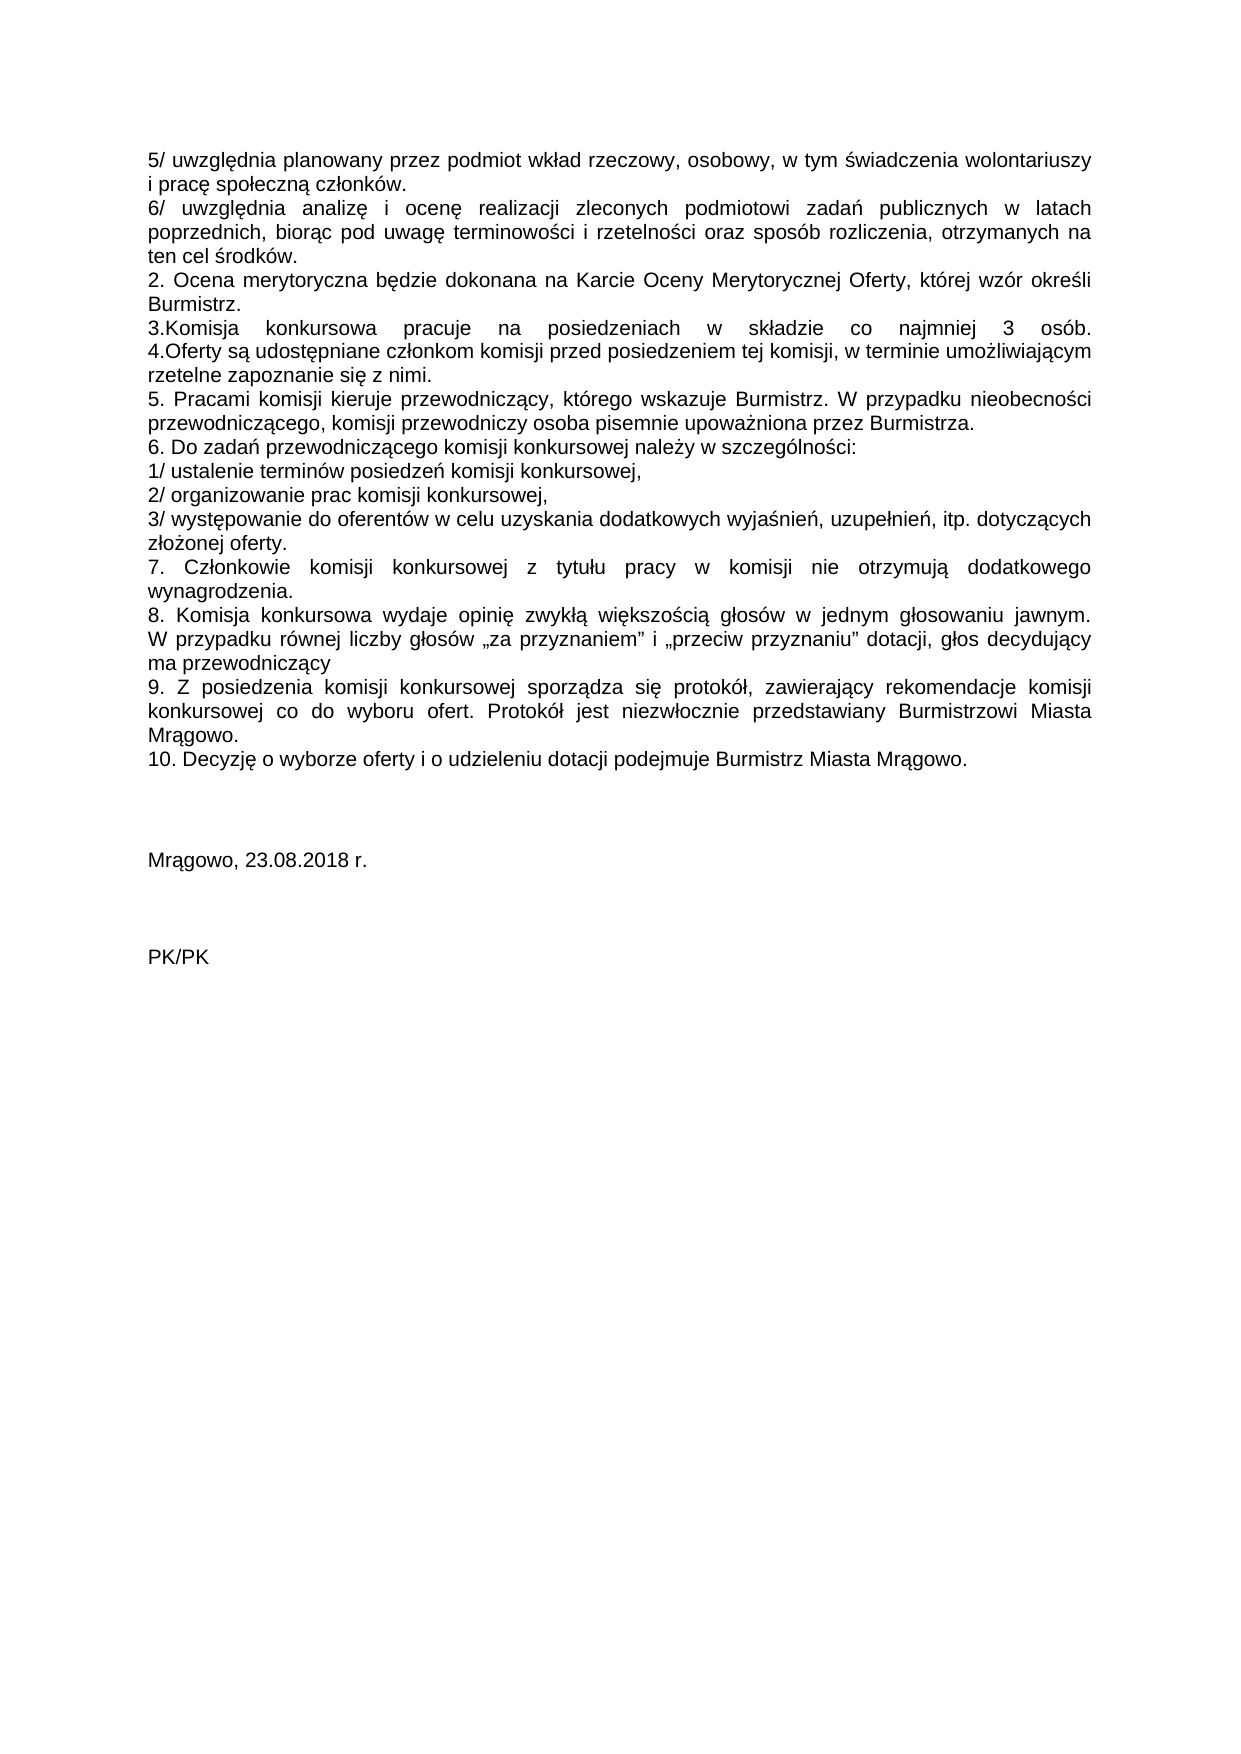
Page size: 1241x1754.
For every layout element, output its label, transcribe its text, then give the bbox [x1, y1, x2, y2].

list 9. Z posiedzenia komisji konkursowej sporządza się protokół, zawierający rekomendacje komisji konkursowej co do wyboru ofert. Protokół jest niezwłocznie przedstawiany Burmistrzowi Miasta Mrągowo. [148, 675, 1093, 747]
list 5. Pracami komisji kieruje przewodniczący, którego wskazuje Burmistrz. W przypadku nieobecności przewodniczącego, komisji przewodniczy osoba pisemnie upoważniona przez Burmistrza. [148, 387, 1093, 435]
list 10. Decyzję o wyborze oferty i o udzieleniu dotacji podejmuje Burmistrz Miasta Mrągowo. [148, 747, 1093, 771]
list 3/ występowanie do oferentów w celu uzyskania dodatkowych wyjaśnień, uzupełnień, itp. dotyczących złożonej oferty. [148, 507, 1093, 555]
list 6/ uwzględnia analizę i ocenę realizacji zleconych podmiotowi zadań publicznych w latach poprzednich, biorąc pod uwagę terminowości i rzetelności oraz sposób rozliczenia, otrzymanych na ten cel środków. [148, 196, 1093, 267]
text PK/PK [148, 944, 1093, 968]
text Mrągowo, 23.08.2018 r. [148, 848, 1093, 872]
list 8. Komisja konkursowa wydaje opinię zwykłą większością głosów w jednym głosowaniu jawnym. W przypadku równej liczby głosów „za przyznaniem” i „przeciw przyznaniu” dotacji, głos decydujący ma przewodniczący [148, 603, 1093, 675]
list 6. Do zadań przewodniczącego komisji konkursowej należy w szczególności: [148, 435, 1093, 459]
list 7. Członkowie komisji konkursowej z tytułu pracy w komisji nie otrzymują dodatkowego wynagrodzenia. [148, 555, 1093, 603]
list 3.Komisja konkursowa pracuje na posiedzeniach w składzie co najmniej 3 osób. 4.Oferty są udostępniane członkom komisji przed posiedzeniem tej komisji, w terminie umożliwiającym rzetelne zapoznanie się z nimi. [148, 315, 1093, 387]
list 5/ uwzględnia planowany przez podmiot wkład rzeczowy, osobowy, w tym świadczenia wolontariuszy i pracę społeczną członków. [148, 148, 1093, 196]
list 2/ organizowanie prac komisji konkursowej, [148, 483, 1093, 507]
list 2. Ocena merytoryczna będzie dokonana na Karcie Oceny Merytorycznej Oferty, której wzór określi Burmistrz. [148, 267, 1093, 315]
list 1/ ustalenie terminów posiedzeń komisji konkursowej, [148, 459, 1093, 483]
